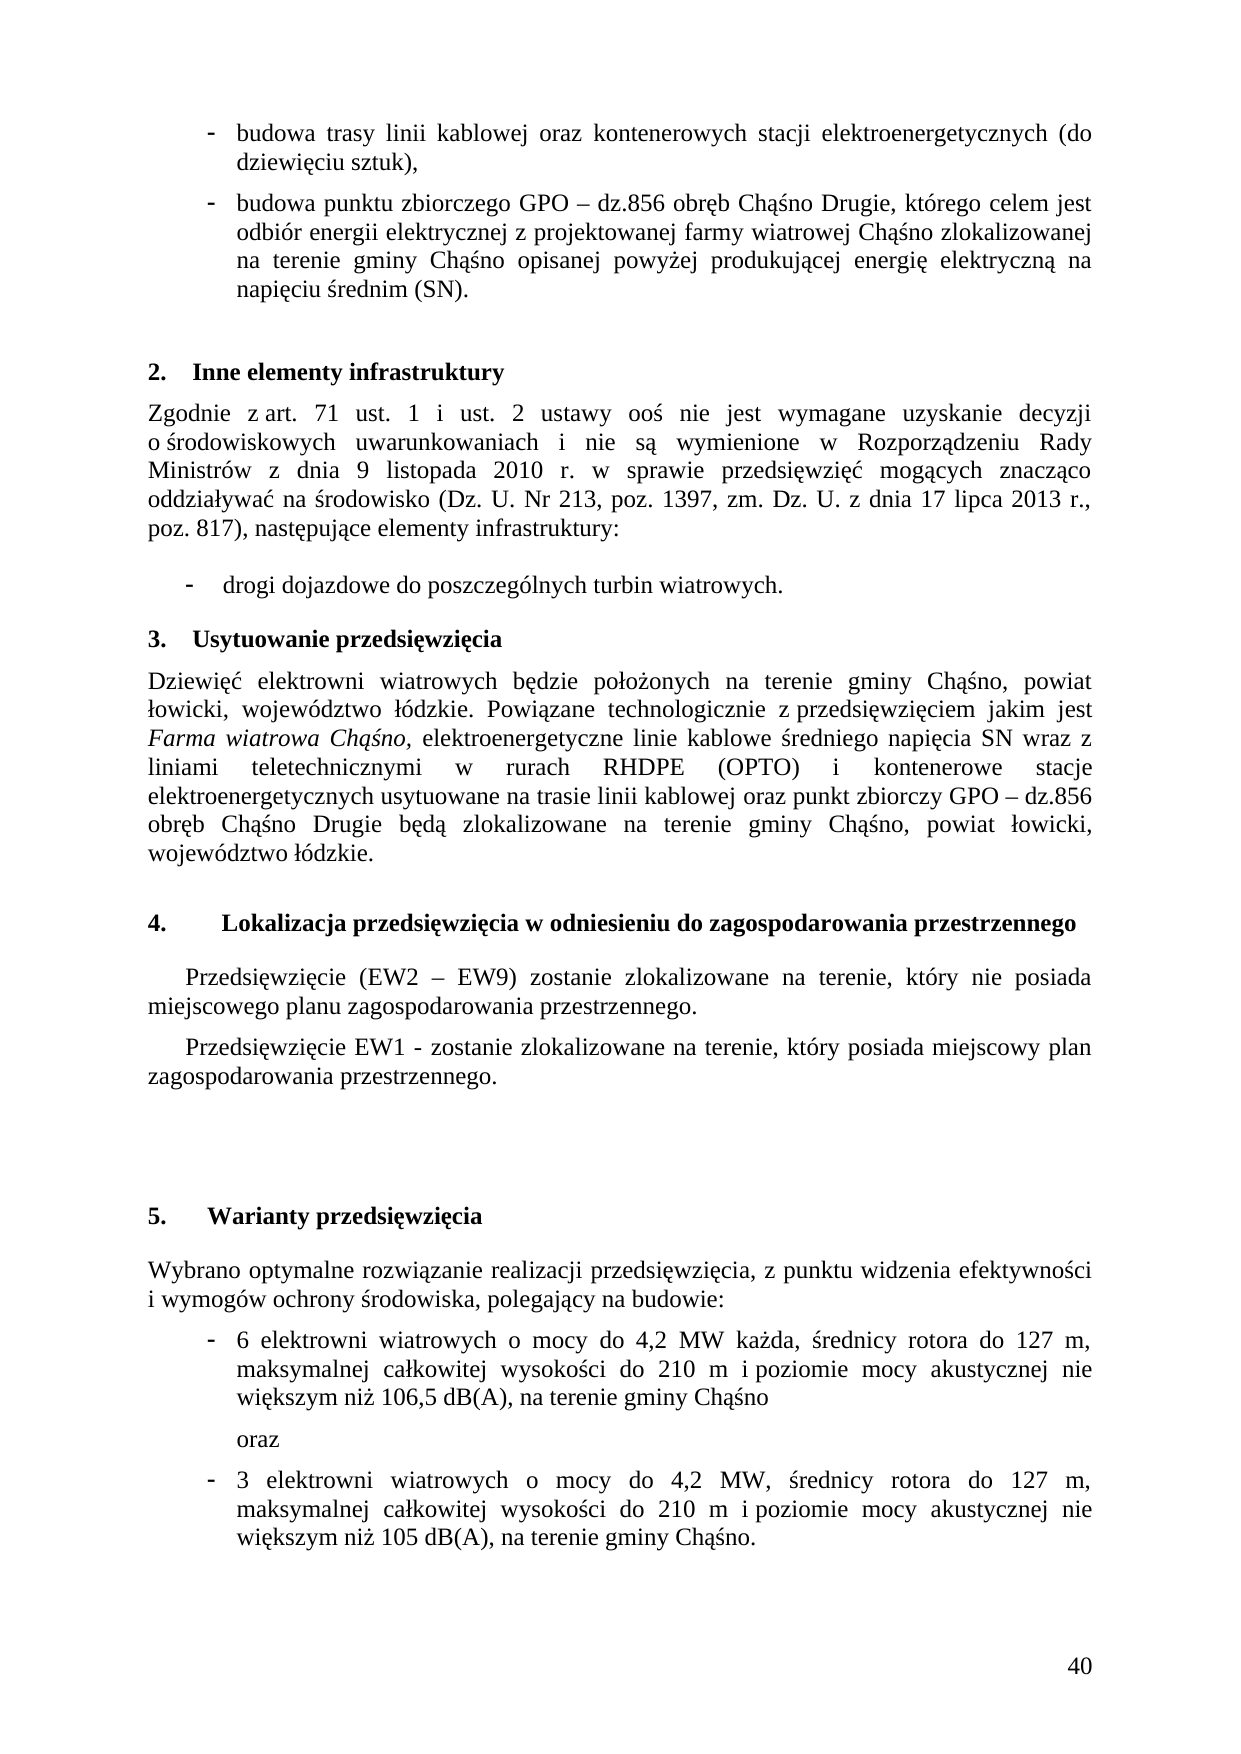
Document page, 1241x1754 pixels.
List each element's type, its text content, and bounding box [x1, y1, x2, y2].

text oraz [236, 1424, 1092, 1452]
list drogi dojazdowe do poszczególnych turbin wiatrowych. [185, 571, 1092, 599]
text Przedsięwzięcie EW1 - zostanie zlokalizowane na terenie, który posiada miejscowy plan zagospodarowania przestrzennego. [148, 1032, 1092, 1089]
list budowa trasy linii kablowej oraz kontenerowych stacji elektroenergetycznych (do dziewięciu sztuk), [207, 118, 1092, 176]
text Dziewięć elektrowni wiatrowych będzie położonych na terenie gminy Chąśno, powiat łowicki, województwo łódzkie. Powiązane technologicznie z przedsięwzięciem jakim jest Farma wiatrowa Chąśno, elektroenergetyczne linie kablowe średniego napięcia SN wraz z liniami teletechnicznymi w rurach RHDPE (OPTO) i kontenerowe stacje elektroenergetycznych usytuowane na trasie linii kablowej oraz punkt zbiorczy GPO – dz.856 obręb Chąśno Drugie będą zlokalizowane na terenie gminy Chąśno, powiat łowicki, województwo łódzkie. [148, 666, 1092, 867]
list Warianty przedsięwzięcia [148, 1201, 1092, 1230]
list 3 elektrowni wiatrowych o mocy do 4,2 MW, średnicy rotora do 127 m, maksymalnej całkowitej wysokości do 210 m i poziomie mocy akustycznej nie większym niż 105 dB(A), na terenie gminy Chąśno. [207, 1465, 1092, 1551]
list 6 elektrowni wiatrowych o mocy do 4,2 MW każda, średnicy rotora do 127 m, maksymalnej całkowitej wysokości do 210 m i poziomie mocy akustycznej nie większym niż 106,5 dB(A), na terenie gminy Chąśno [207, 1325, 1092, 1411]
list Inne elementy infrastruktury [148, 357, 1092, 386]
text Wybrano optymalne rozwiązanie realizacji przedsięwzięcia, z punktu widzenia efektywności i wymogów ochrony środowiska, polegający na budowie: [148, 1255, 1092, 1312]
list Usytuowanie przedsięwzięcia [148, 624, 1092, 653]
text Przedsięwzięcie (EW2 – EW9) zostanie zlokalizowane na terenie, który nie posiada miejscowego planu zagospodarowania przestrzennego. [148, 962, 1092, 1019]
text Zgodnie z art. 71 ust. 1 i ust. 2 ustawy ooś nie jest wymagane uzyskanie decyzji o środowiskowych uwarunkowaniach i nie są wymienione w Rozporządzeniu Rady Ministrów z dnia 9 listopada 2010 r. w sprawie przedsięwzięć mogących znacząco oddziaływać na środowisko (Dz. U. Nr 213, poz. 1397, zm. Dz. U. z dnia 17 lipca 2013 r., poz. 817), następujące elementy infrastruktury: [148, 398, 1092, 542]
list budowa punktu zbiorczego GPO – dz.856 obręb Chąśno Drugie, którego celem jest odbiór energii elektrycznej z projektowanej farmy wiatrowej Chąśno zlokalizowanej na terenie gminy Chąśno opisanej powyżej produkującej energię elektryczną na napięciu średnim (SN). [207, 188, 1092, 303]
list Lokalizacja przedsięwzięcia w odniesieniu do zagospodarowania przestrzennego [148, 908, 1092, 937]
